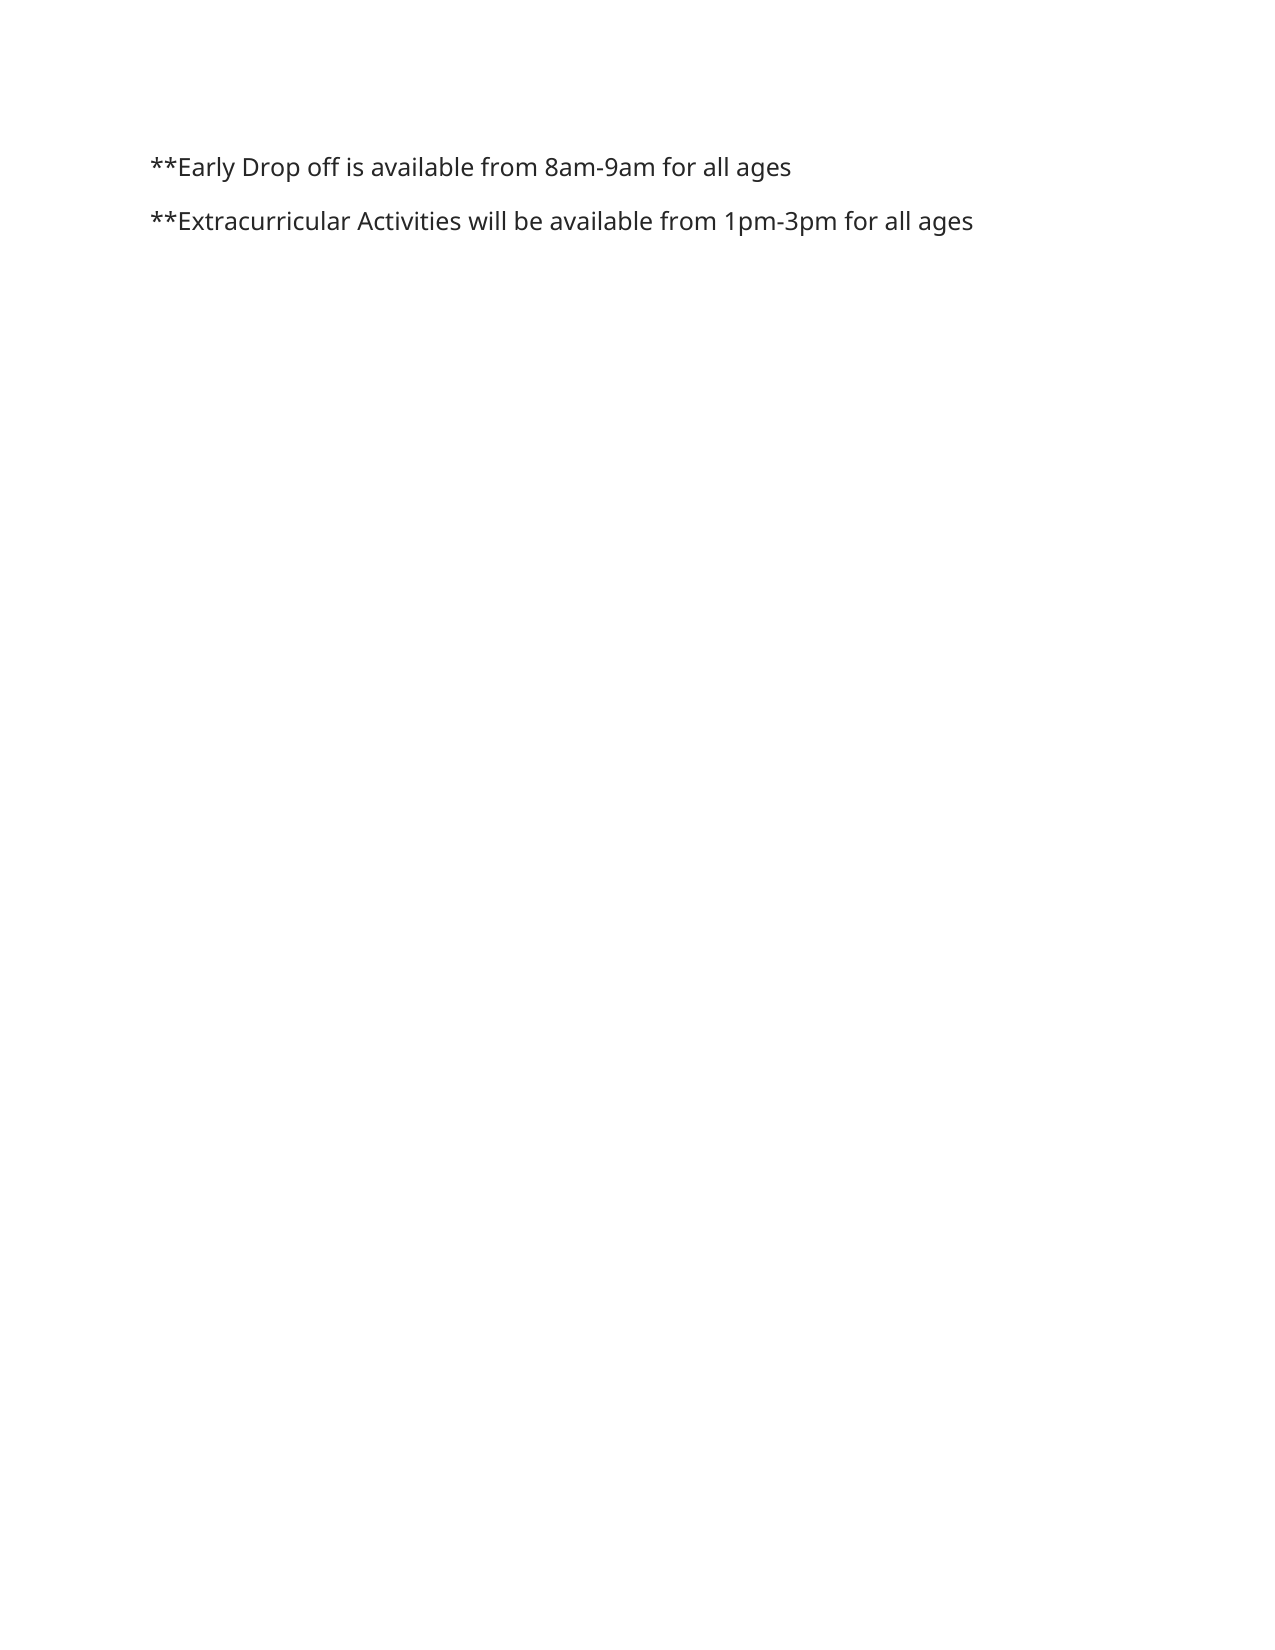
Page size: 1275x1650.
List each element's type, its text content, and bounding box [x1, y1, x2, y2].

text **Extracurricular Activities will be available from 1pm-3pm for all ages [150, 203, 1125, 237]
text **Early Drop off is available from 8am-9am for all ages [150, 150, 1125, 184]
